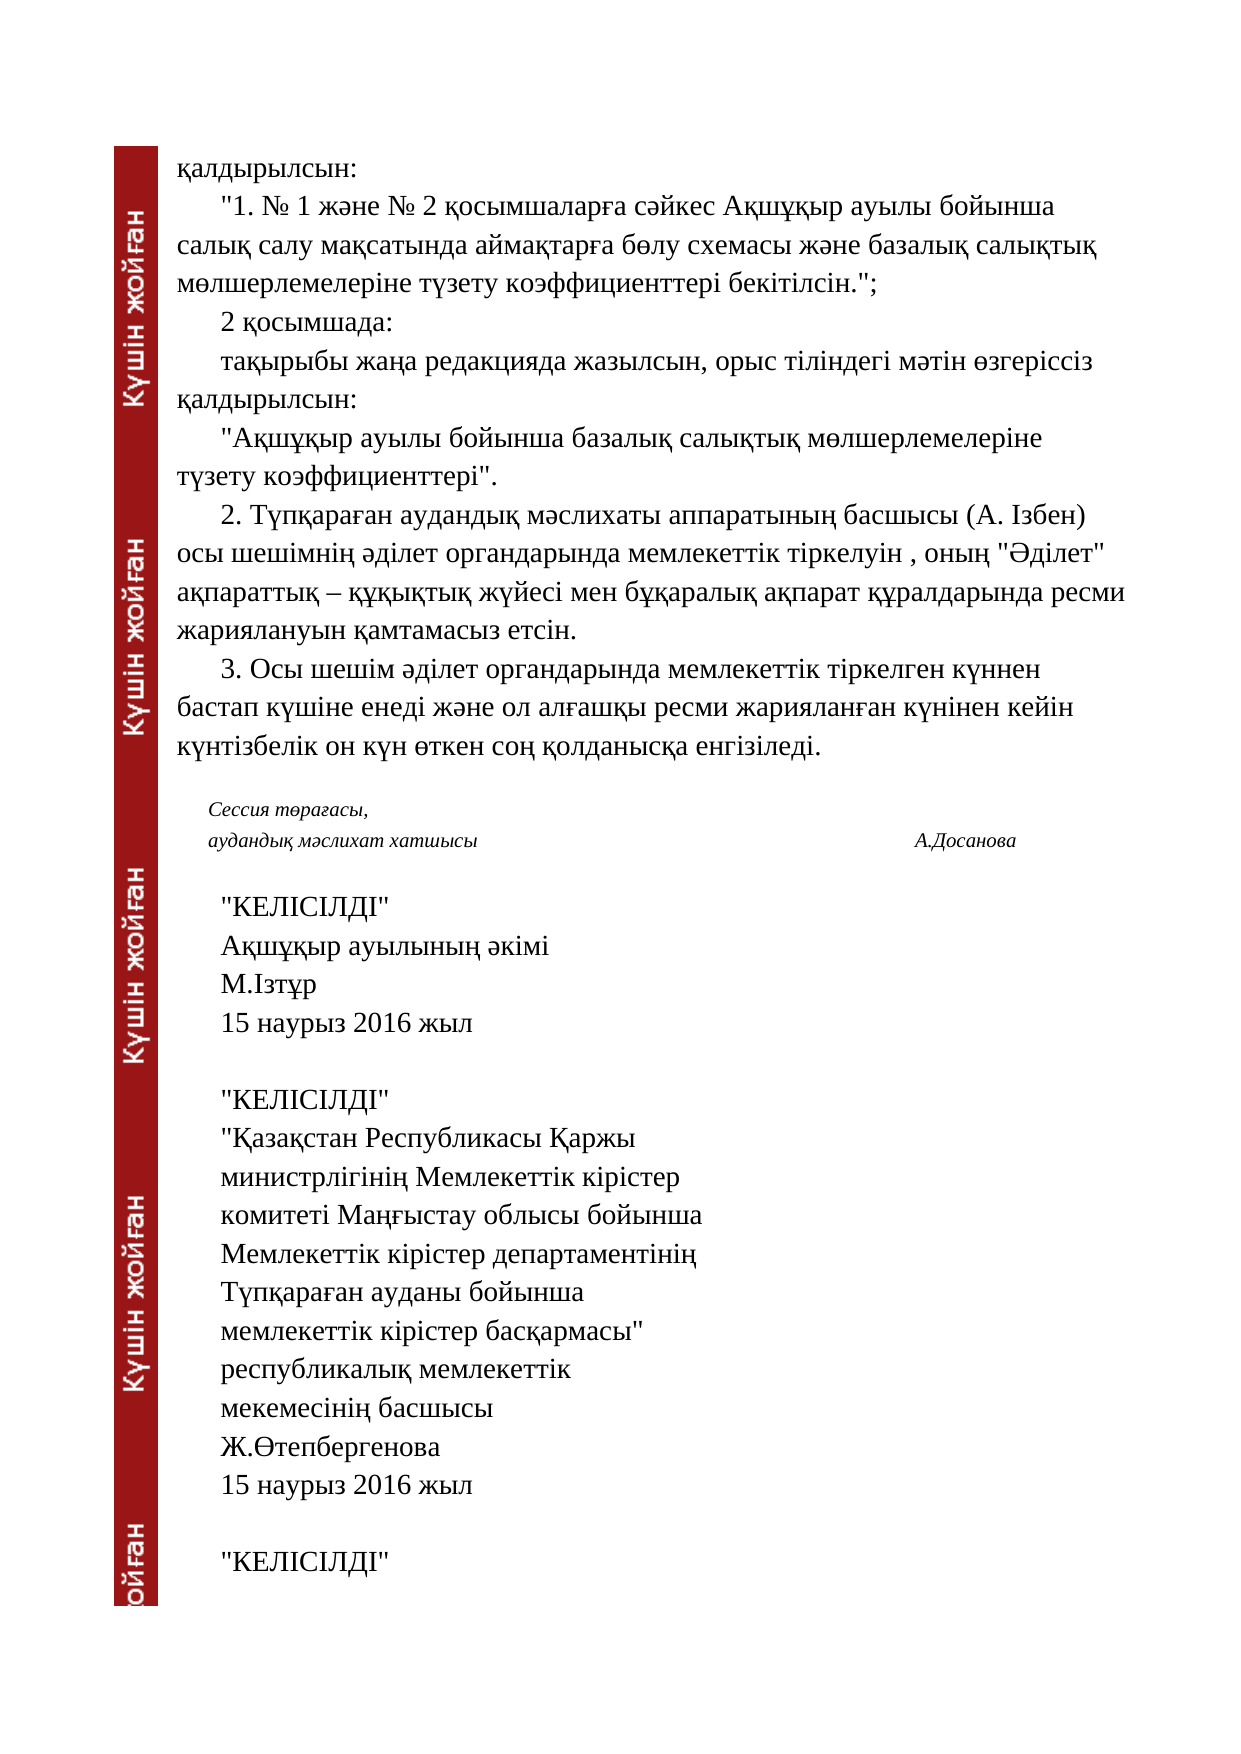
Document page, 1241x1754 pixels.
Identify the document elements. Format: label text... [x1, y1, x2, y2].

picture [114, 1578, 158, 1606]
table_header Сессия төрағасы, [101, 796, 1240, 827]
table_cell аудандық мәслихат хатшысы [101, 827, 913, 858]
table_cell А.Досанова [913, 827, 1240, 858]
picture [114, 146, 158, 150]
picture [114, 792, 158, 796]
